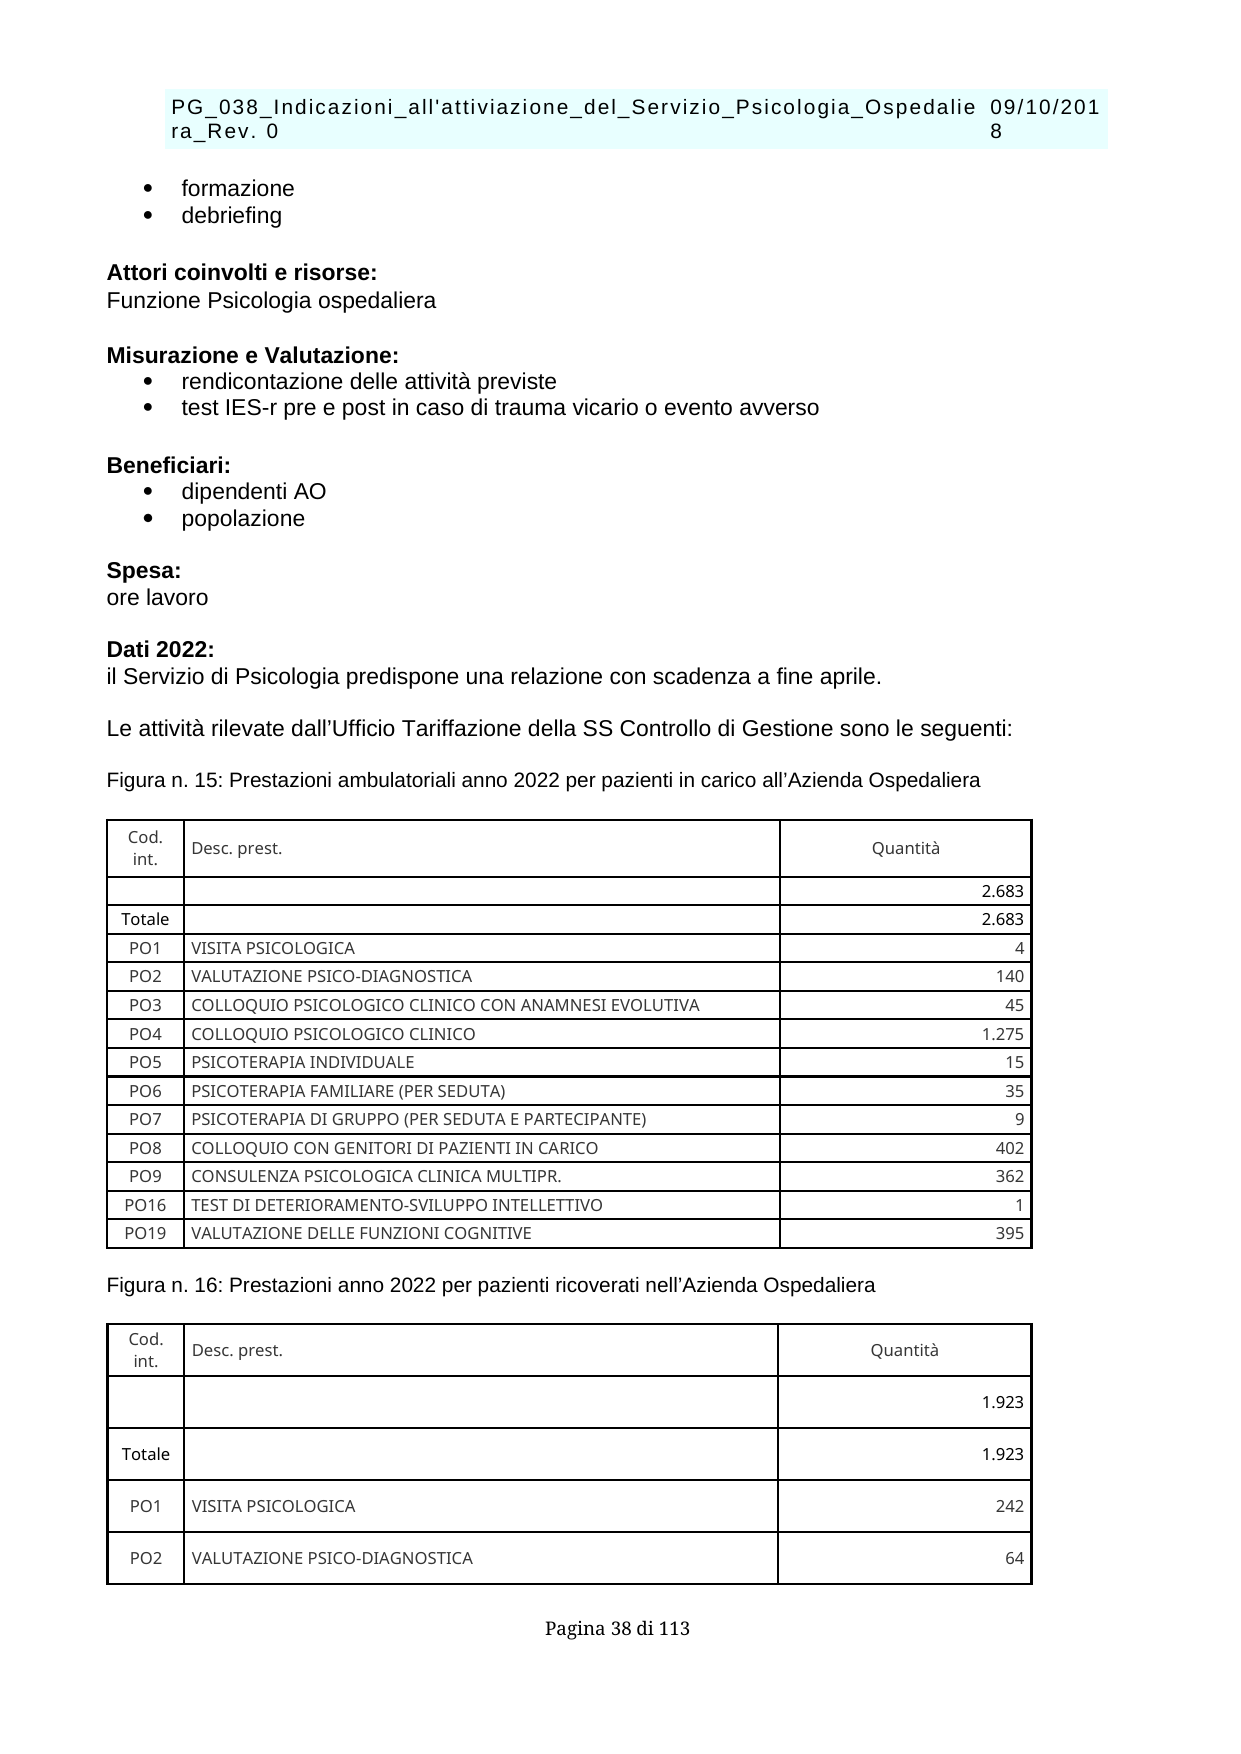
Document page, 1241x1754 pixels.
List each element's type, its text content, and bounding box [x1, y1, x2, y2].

list dipendenti AO [144, 478, 1166, 504]
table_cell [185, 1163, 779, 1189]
list debriefing [144, 202, 1166, 228]
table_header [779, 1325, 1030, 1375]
list rendicontazione delle attività previste [144, 368, 1166, 394]
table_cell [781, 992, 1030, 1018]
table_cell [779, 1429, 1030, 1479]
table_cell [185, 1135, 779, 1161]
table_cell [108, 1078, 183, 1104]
text Beneficiari: [106, 452, 1166, 478]
list test IES-r pre e post in caso di trauma vicario o evento avverso [144, 394, 1166, 421]
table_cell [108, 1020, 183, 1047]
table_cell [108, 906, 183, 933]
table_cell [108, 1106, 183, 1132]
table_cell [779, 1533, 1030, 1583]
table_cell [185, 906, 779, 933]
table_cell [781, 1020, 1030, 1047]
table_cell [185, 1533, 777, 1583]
text il Servizio di Psicologia predispone una relazione con scadenza a fine aprile. [106, 663, 1166, 689]
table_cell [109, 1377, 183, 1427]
text Misurazione e Valutazione: [106, 342, 1166, 368]
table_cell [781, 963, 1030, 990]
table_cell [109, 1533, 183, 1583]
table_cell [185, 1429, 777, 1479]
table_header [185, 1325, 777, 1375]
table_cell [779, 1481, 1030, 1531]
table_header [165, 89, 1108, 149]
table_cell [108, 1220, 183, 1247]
list popolazione [144, 504, 1166, 531]
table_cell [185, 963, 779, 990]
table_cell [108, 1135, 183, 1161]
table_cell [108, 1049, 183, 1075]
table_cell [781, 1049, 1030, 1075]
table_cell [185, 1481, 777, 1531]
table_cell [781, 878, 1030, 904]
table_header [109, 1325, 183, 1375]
text Dati 2022: [106, 636, 1166, 663]
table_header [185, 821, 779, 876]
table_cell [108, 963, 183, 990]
text Figura n. 16: Prestazioni anno 2022 per pazienti ricoverati nell’Azienda Ospedaliera [106, 1273, 1166, 1297]
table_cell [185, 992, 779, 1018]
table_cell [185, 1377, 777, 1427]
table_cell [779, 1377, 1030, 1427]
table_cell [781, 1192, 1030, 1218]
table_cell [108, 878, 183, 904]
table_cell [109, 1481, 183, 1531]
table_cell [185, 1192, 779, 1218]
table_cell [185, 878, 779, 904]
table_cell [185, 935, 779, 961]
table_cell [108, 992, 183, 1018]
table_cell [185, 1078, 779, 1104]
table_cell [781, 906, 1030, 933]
text Funzione Psicologia ospedaliera [106, 287, 1156, 313]
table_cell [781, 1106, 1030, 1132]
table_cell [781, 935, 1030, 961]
text Attori coinvolti e risorse: [106, 259, 1156, 286]
list formazione [144, 175, 1166, 202]
text Le attività rilevate dall’Ufficio Tariffazione della SS Controllo di Gestione sono le seguenti: [106, 715, 1166, 742]
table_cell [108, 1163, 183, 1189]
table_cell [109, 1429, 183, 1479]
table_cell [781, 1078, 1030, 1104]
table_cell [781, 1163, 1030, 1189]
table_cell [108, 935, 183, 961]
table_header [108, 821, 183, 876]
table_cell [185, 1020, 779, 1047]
text Spesa: [106, 557, 1166, 584]
text ore lavoro [106, 584, 1166, 610]
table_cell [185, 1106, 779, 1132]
text Figura n. 15: Prestazioni ambulatoriali anno 2022 per pazienti in carico all’Azienda Ospedaliera [106, 768, 1166, 792]
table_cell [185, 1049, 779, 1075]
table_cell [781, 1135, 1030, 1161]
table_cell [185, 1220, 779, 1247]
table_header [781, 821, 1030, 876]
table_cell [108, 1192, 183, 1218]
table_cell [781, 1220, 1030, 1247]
